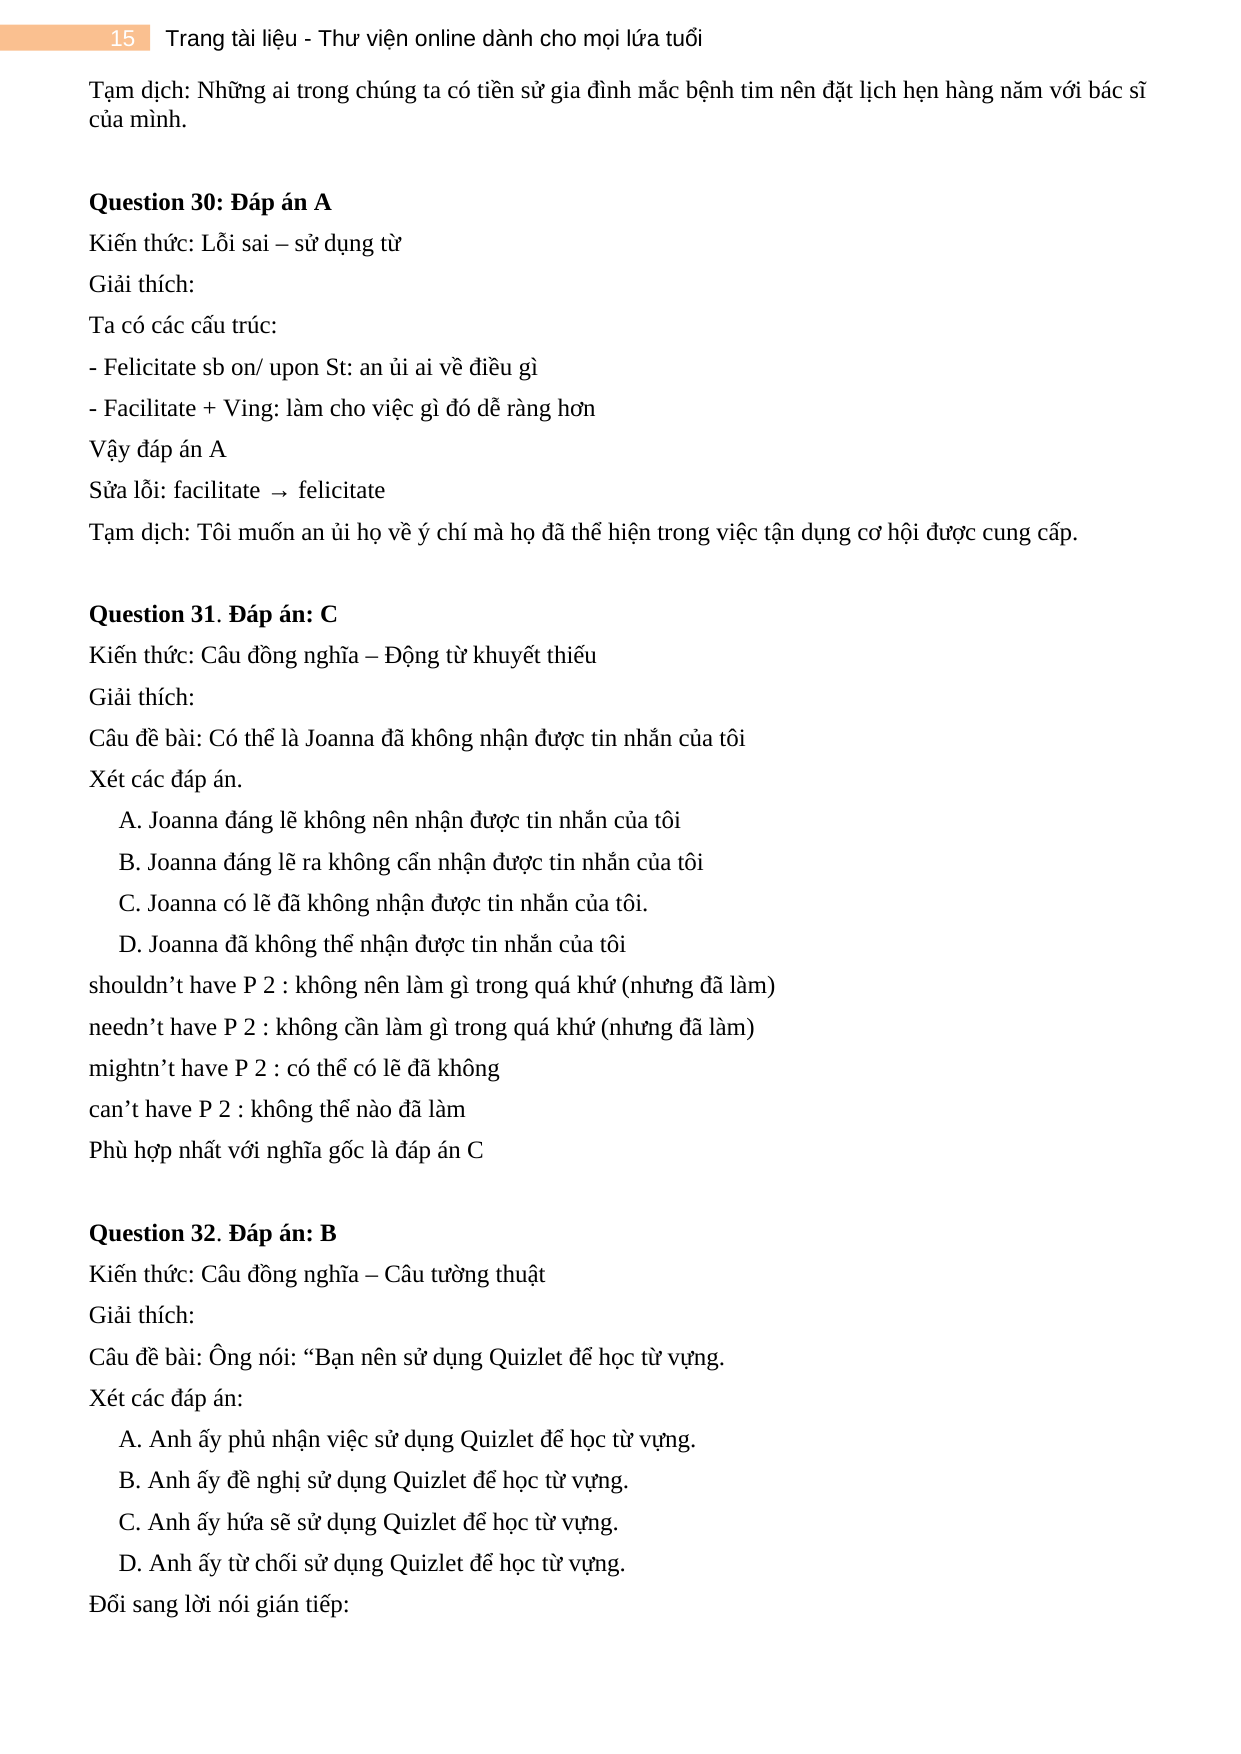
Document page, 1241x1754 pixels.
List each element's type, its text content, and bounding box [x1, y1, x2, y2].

text Câu đề bài: Ông nói: “Bạn nên sử dụng Quizlet để học từ vựng. [89, 1342, 1152, 1371]
text Vậy đáp án A [89, 434, 1152, 463]
text B. Anh ấy đề nghị sử dụng Quizlet để học từ vựng. [89, 1466, 1152, 1494]
text shouldn’t have P 2 : không nên làm gì trong quá khứ (nhưng đã làm) [89, 971, 1152, 999]
text Xét các đáp án: [89, 1383, 1152, 1412]
text needn’t have P 2 : không cần làm gì trong quá khứ (nhưng đã làm) [89, 1012, 1152, 1041]
text mightn’t have P 2 : có thể có lẽ đã không [89, 1053, 1152, 1082]
text A. Anh ấy phủ nhận việc sử dụng Quizlet để học từ vựng. [89, 1424, 1152, 1453]
text D. Joanna đã không thể nhận được tin nhắn của tôi [89, 929, 1152, 958]
text Question 31. Đáp án: C [89, 599, 1152, 628]
text Phù hợp nhất với nghĩa gốc là đáp án C [89, 1136, 1152, 1164]
text C. Anh ấy hứa sẽ sử dụng Quizlet để học từ vựng. [89, 1507, 1152, 1536]
text Giải thích: [89, 682, 1152, 711]
text Kiến thức: Câu đồng nghĩa – Câu tường thuật [89, 1259, 1152, 1288]
text B. Joanna đáng lẽ ra không cẩn nhận được tin nhắn của tôi [89, 847, 1152, 876]
text Kiến thức: Lỗi sai – sử dụng từ [89, 228, 1152, 257]
text Question 32. Đáp án: B [89, 1218, 1152, 1247]
text D. Anh ấy từ chối sử dụng Quizlet để học từ vựng. [89, 1548, 1152, 1577]
text A. Joanna đáng lẽ không nên nhận được tin nhắn của tôi [89, 806, 1152, 834]
text Tạm dịch: Tôi muốn an ủi họ về ý chí mà họ đã thể hiện trong việc tận dụng cơ hội được cung cấp. [89, 517, 1152, 546]
text Giải thích: [89, 269, 1152, 298]
text Ta có các cấu trúc: [89, 311, 1152, 339]
text Sửa lỗi: facilitate → felicitate [89, 476, 1152, 504]
text Đổi sang lời nói gián tiếp: [89, 1589, 1152, 1618]
text Kiến thức: Câu đồng nghĩa – Động từ khuyết thiếu [89, 641, 1152, 669]
text Câu đề bài: Có thể là Joanna đã không nhận được tin nhắn của tôi [89, 723, 1152, 752]
text Giải thích: [89, 1301, 1152, 1329]
text Question 30: Đáp án A [89, 187, 1152, 216]
text Tạm dịch: Những ai trong chúng ta có tiền sử gia đình mắc bệnh tim nên đặt lịch hẹn hàng năm với bác sĩ của mình. [89, 76, 1152, 133]
text can’t have P 2 : không thể nào đã làm [89, 1094, 1152, 1123]
text Xét các đáp án. [89, 764, 1152, 793]
text - Facilitate + Ving: làm cho việc gì đó dễ ràng hơn [89, 393, 1152, 422]
text - Felicitate sb on/ upon St: an ủi ai về điều gì [89, 352, 1152, 381]
text C. Joanna có lẽ đã không nhận được tin nhắn của tôi. [89, 888, 1152, 917]
